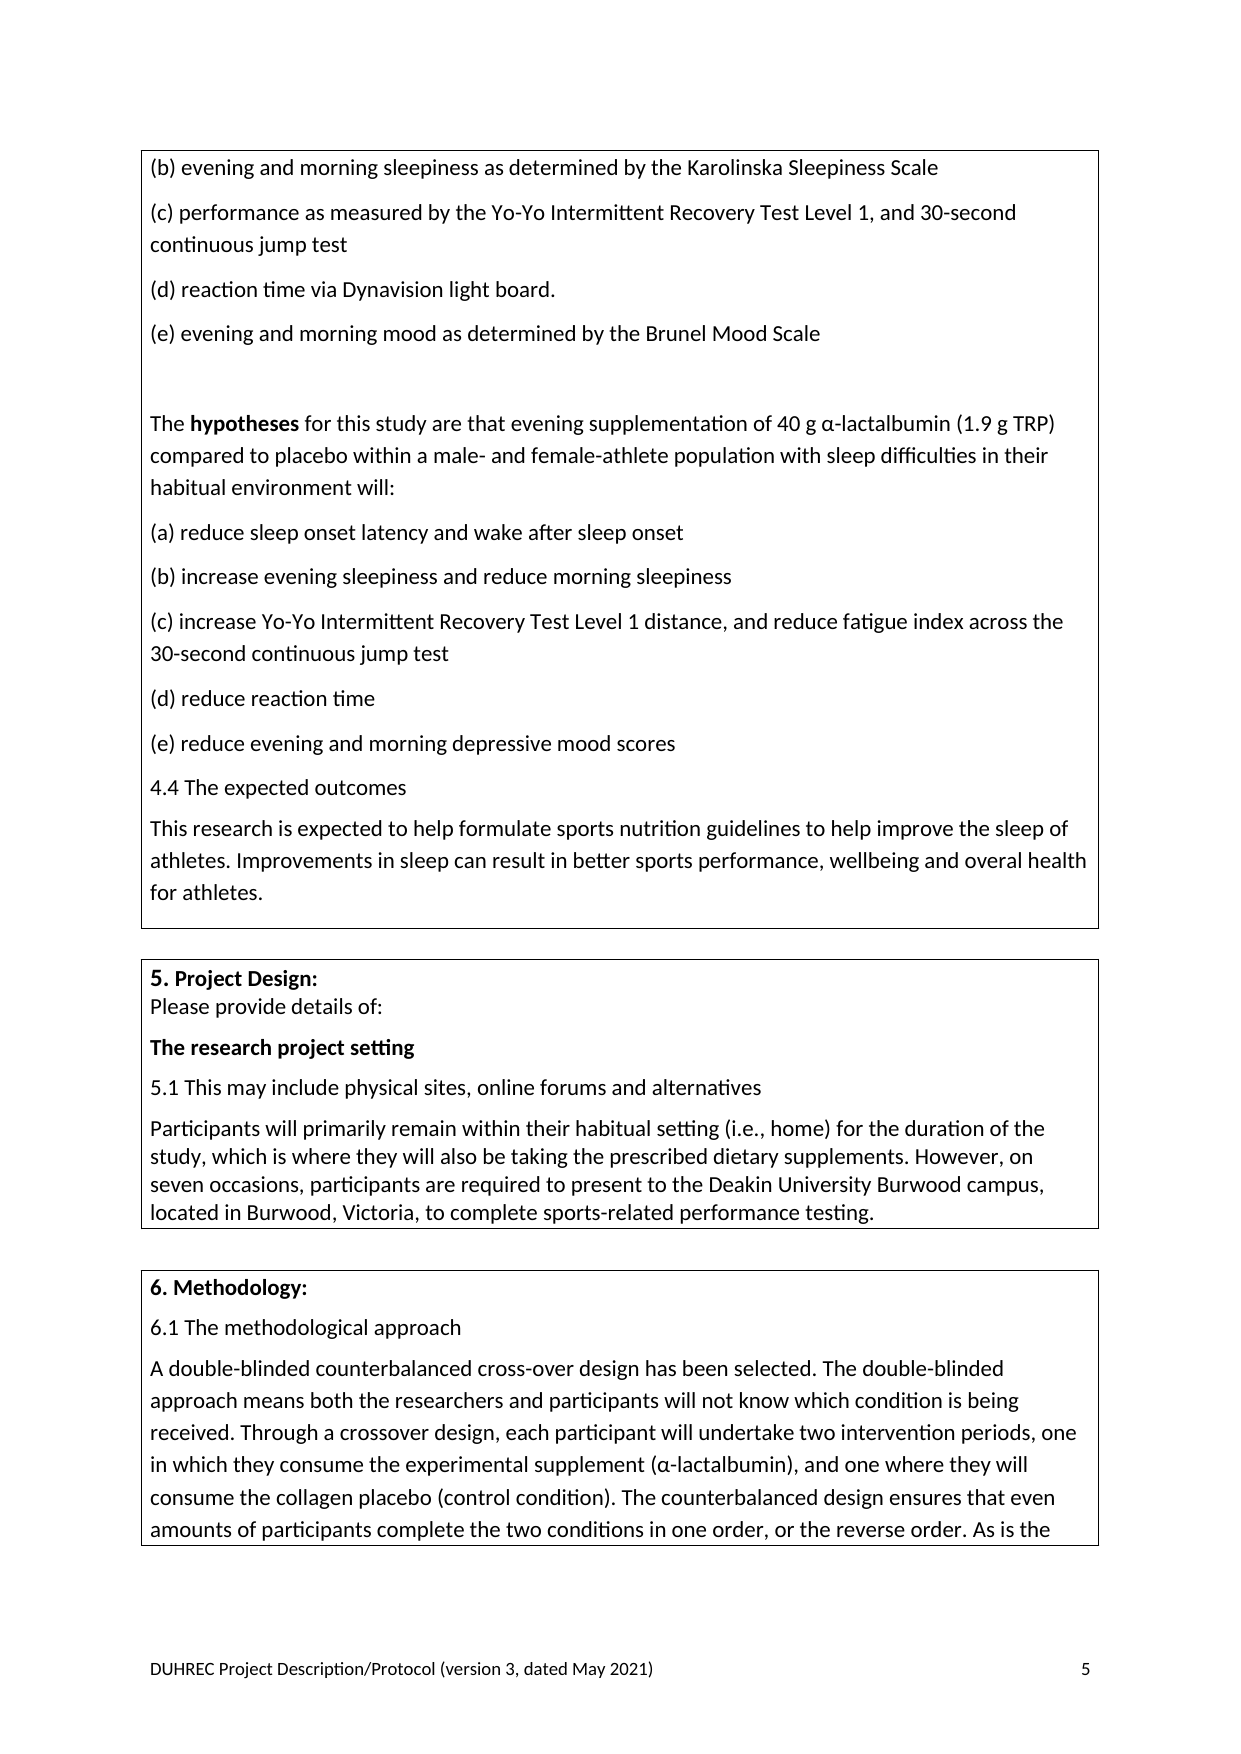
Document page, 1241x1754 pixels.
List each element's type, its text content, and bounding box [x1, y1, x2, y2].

text (d) reduce reaction time [142, 681, 1098, 712]
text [142, 1351, 1098, 1545]
text (b) increase evening sleepiness and reduce morning sleepiness [142, 559, 1098, 591]
text Please provide details of: [150, 992, 1090, 1021]
text This research is expected to help formulate sports nutrition guidelines to help improve the sleep of athletes. Improvements in sleep can result in better sports performance, wellbeing and overal health for athletes. [142, 811, 1098, 906]
text (b) evening and morning sleepiness as determined by the Karolinska Sleepiness Scale [142, 151, 1098, 181]
text Participants will primarily remain within their habitual setting (i.e., home) for the duration of the study, which is where they will also be taking the prescribed dietary supplements. However, on seven occasions, participants are required to present to the Deakin University Burwood campus, located in Burwood, Victoria, to complete sports-related performance testing. [142, 1111, 1098, 1228]
text 6. Methodology: [142, 1271, 1098, 1301]
text (e) evening and morning mood as determined by the Brunel Mood Scale [142, 316, 1098, 347]
text 4.4 The expected outcomes [142, 770, 1098, 801]
text (c) increase Yo-Yo Intermittent Recovery Test Level 1 distance, and reduce fatigue index across the 30-second continuous jump test [142, 604, 1098, 667]
text (e) reduce evening and morning depressive mood scores [142, 726, 1098, 757]
text 5. Project Design: [142, 960, 1098, 992]
text 6.1 The methodological approach [142, 1310, 1098, 1341]
text The hypotheses for this study are that evening supplementation of 40 g α-lactalbumin (1.9 g TRP) compared to placebo within a male- and female-athlete population with sleep difficulties in their habitual environment will: [142, 406, 1098, 501]
text (a) reduce sleep onset latency and wake after sleep onset [142, 515, 1098, 546]
text (d) reaction time via Dynavision light board. [142, 272, 1098, 303]
text The research project setting [142, 1030, 1098, 1061]
text 5.1 This may include physical sites, online forums and alternatives [142, 1070, 1098, 1102]
text (c) performance as measured by the Yo-Yo Intermittent Recovery Test Level 1, and 30-second continuous jump test [142, 195, 1098, 258]
